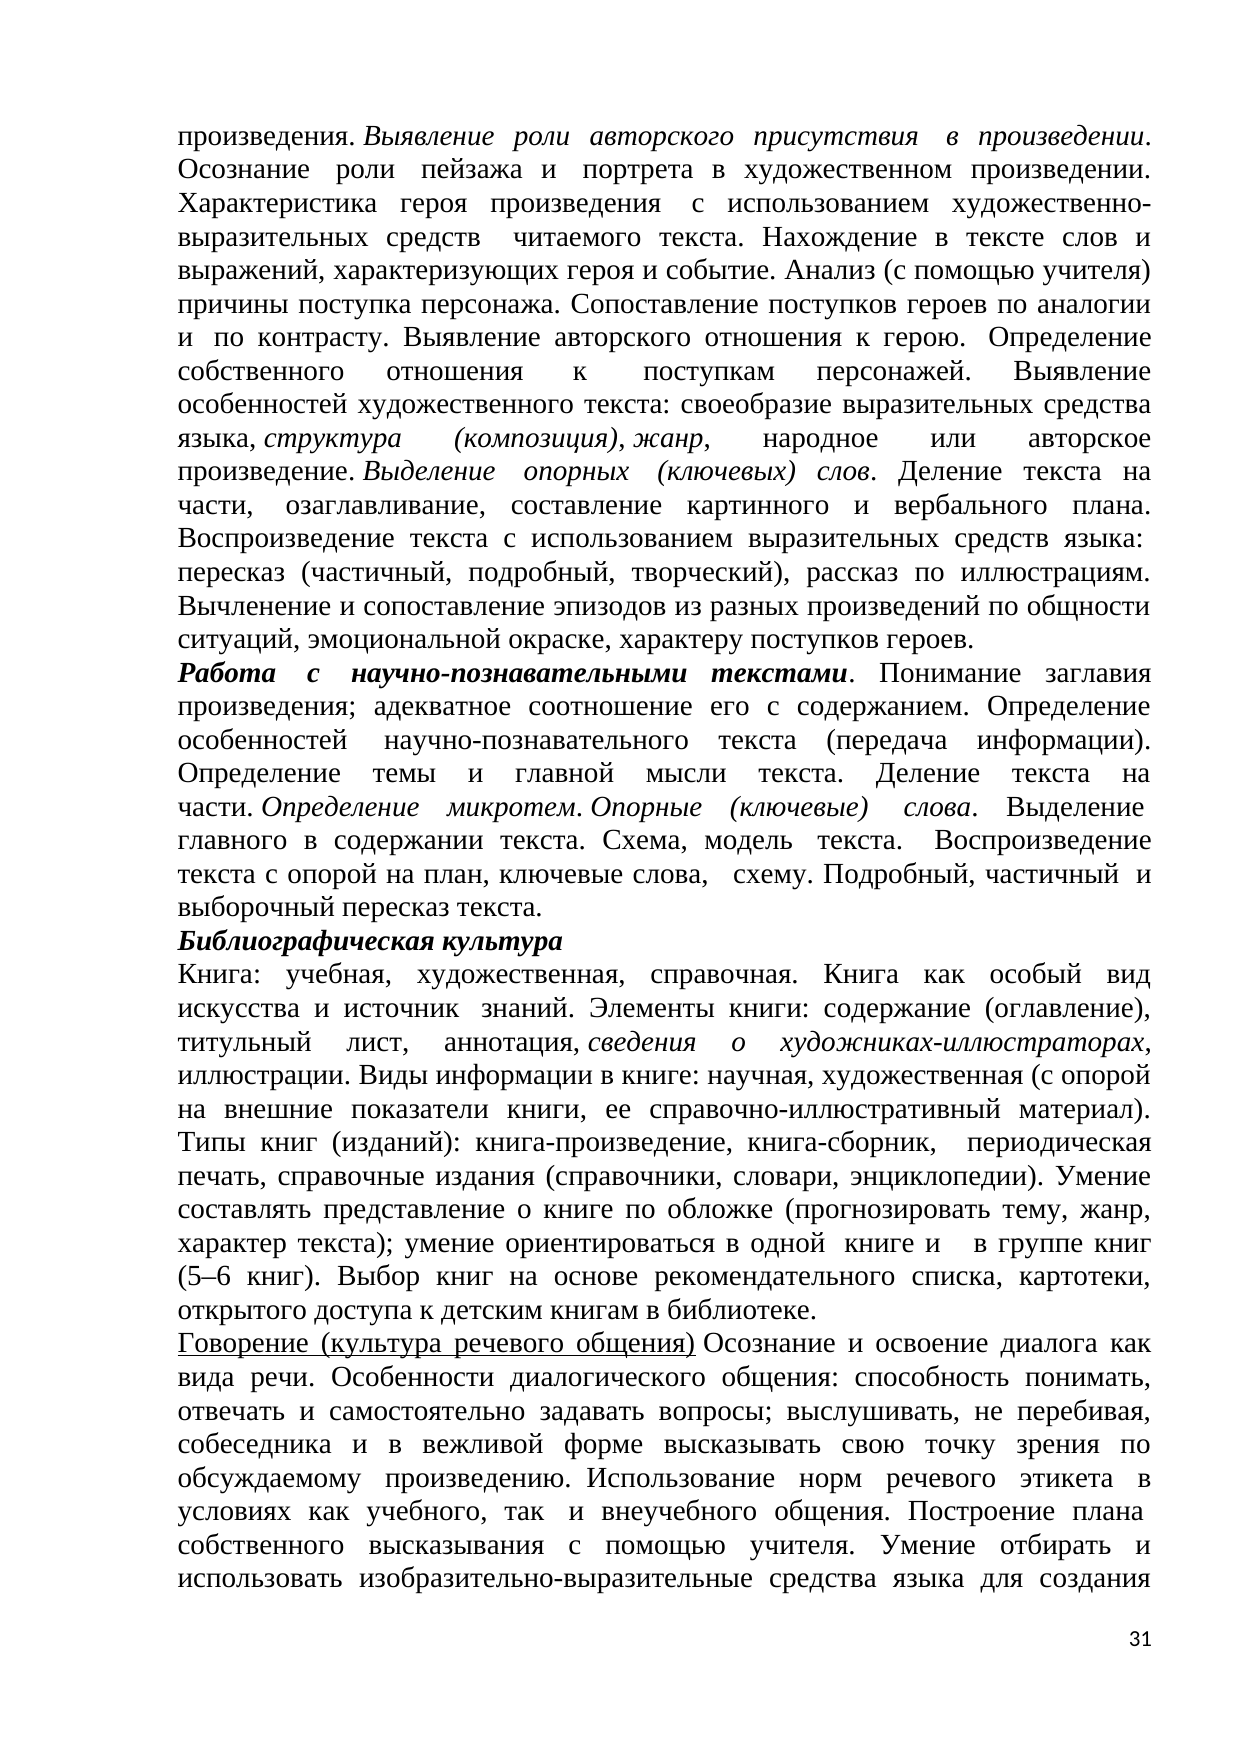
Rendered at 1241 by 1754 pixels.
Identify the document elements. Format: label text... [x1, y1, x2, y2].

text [177, 118, 1152, 655]
text Работа с научно-познавательными текстами. Понимание заглавия произведения; адекватное соотношение его с содержанием. Определение особенностей научно-познавательного текста (передача информации). Определение темы и главной мысли текста. Деление текста на части. Определение микротем. Опорные (ключевые) слова. Выделение главного в содержании текста. Схема, модель текста. Воспроизведение текста с опорой на план, ключевые слова, схему. Подробный, частичный и выборочный пересказ текста. [177, 655, 1152, 923]
text Книга: учебная, художественная, справочная. Книга как особый вид искусства и источник знаний. Элементы книги: содержание (оглавление), титульный лист, аннотация, сведения о художниках-иллюстраторах, иллюстрации. Виды информации в книге: научная, художественная (с опорой на внешние показатели книги, ее справочно-иллюстративный материал). Типы книг (изданий): книга-произведение, книга-сборник, периодическая печать, справочные издания (справочники, словари, энциклопедии). Умение составлять представление о книге по обложке (прогнозировать тему, жанр, характер текста); умение ориентироваться в одной книге и в группе книг (5–6 книг). Выбор книг на основе рекомендательного списка, картотеки, открытого доступа к детским книгам в библиотеке. [177, 957, 1152, 1326]
text Библиографическая культура [177, 923, 1152, 957]
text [177, 1326, 1152, 1594]
